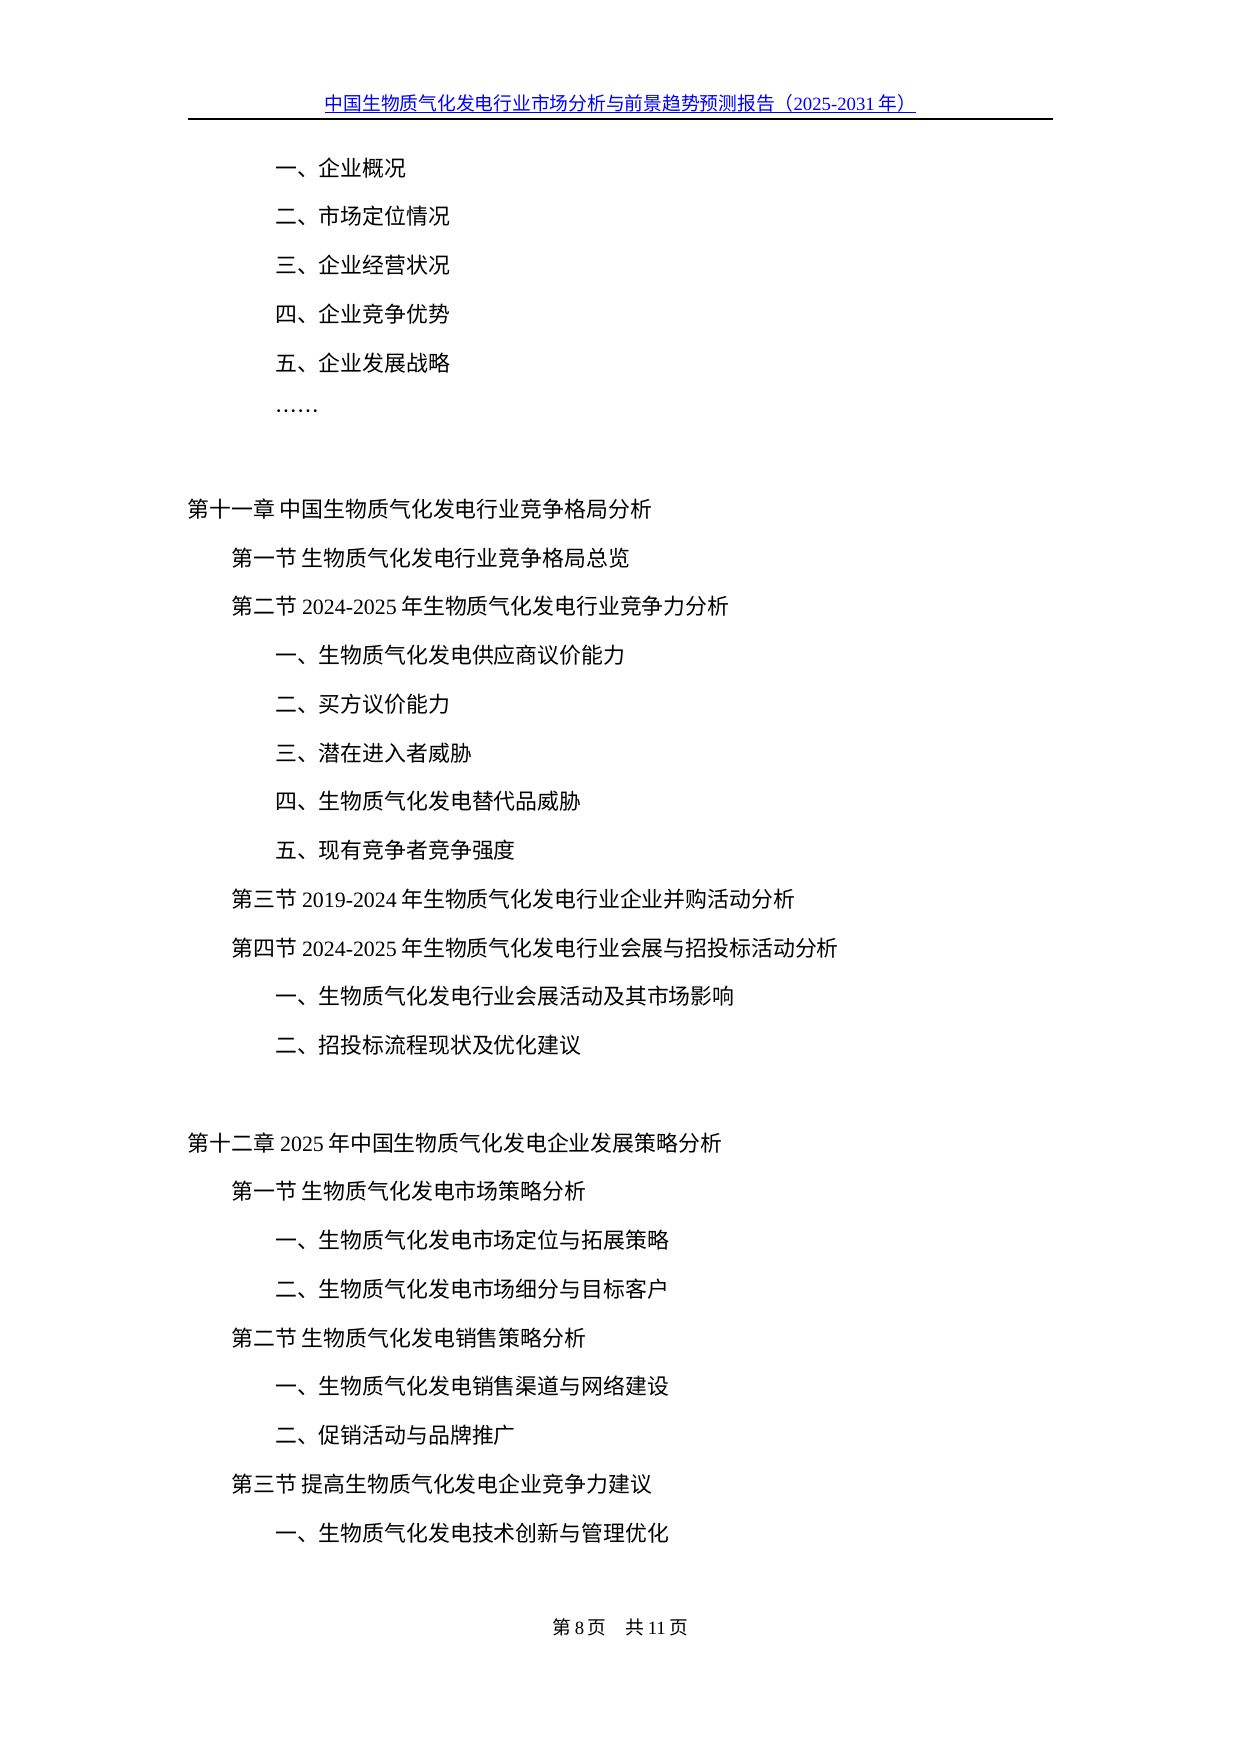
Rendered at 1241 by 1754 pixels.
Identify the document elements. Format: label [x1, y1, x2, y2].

text [187, 150, 1053, 1548]
